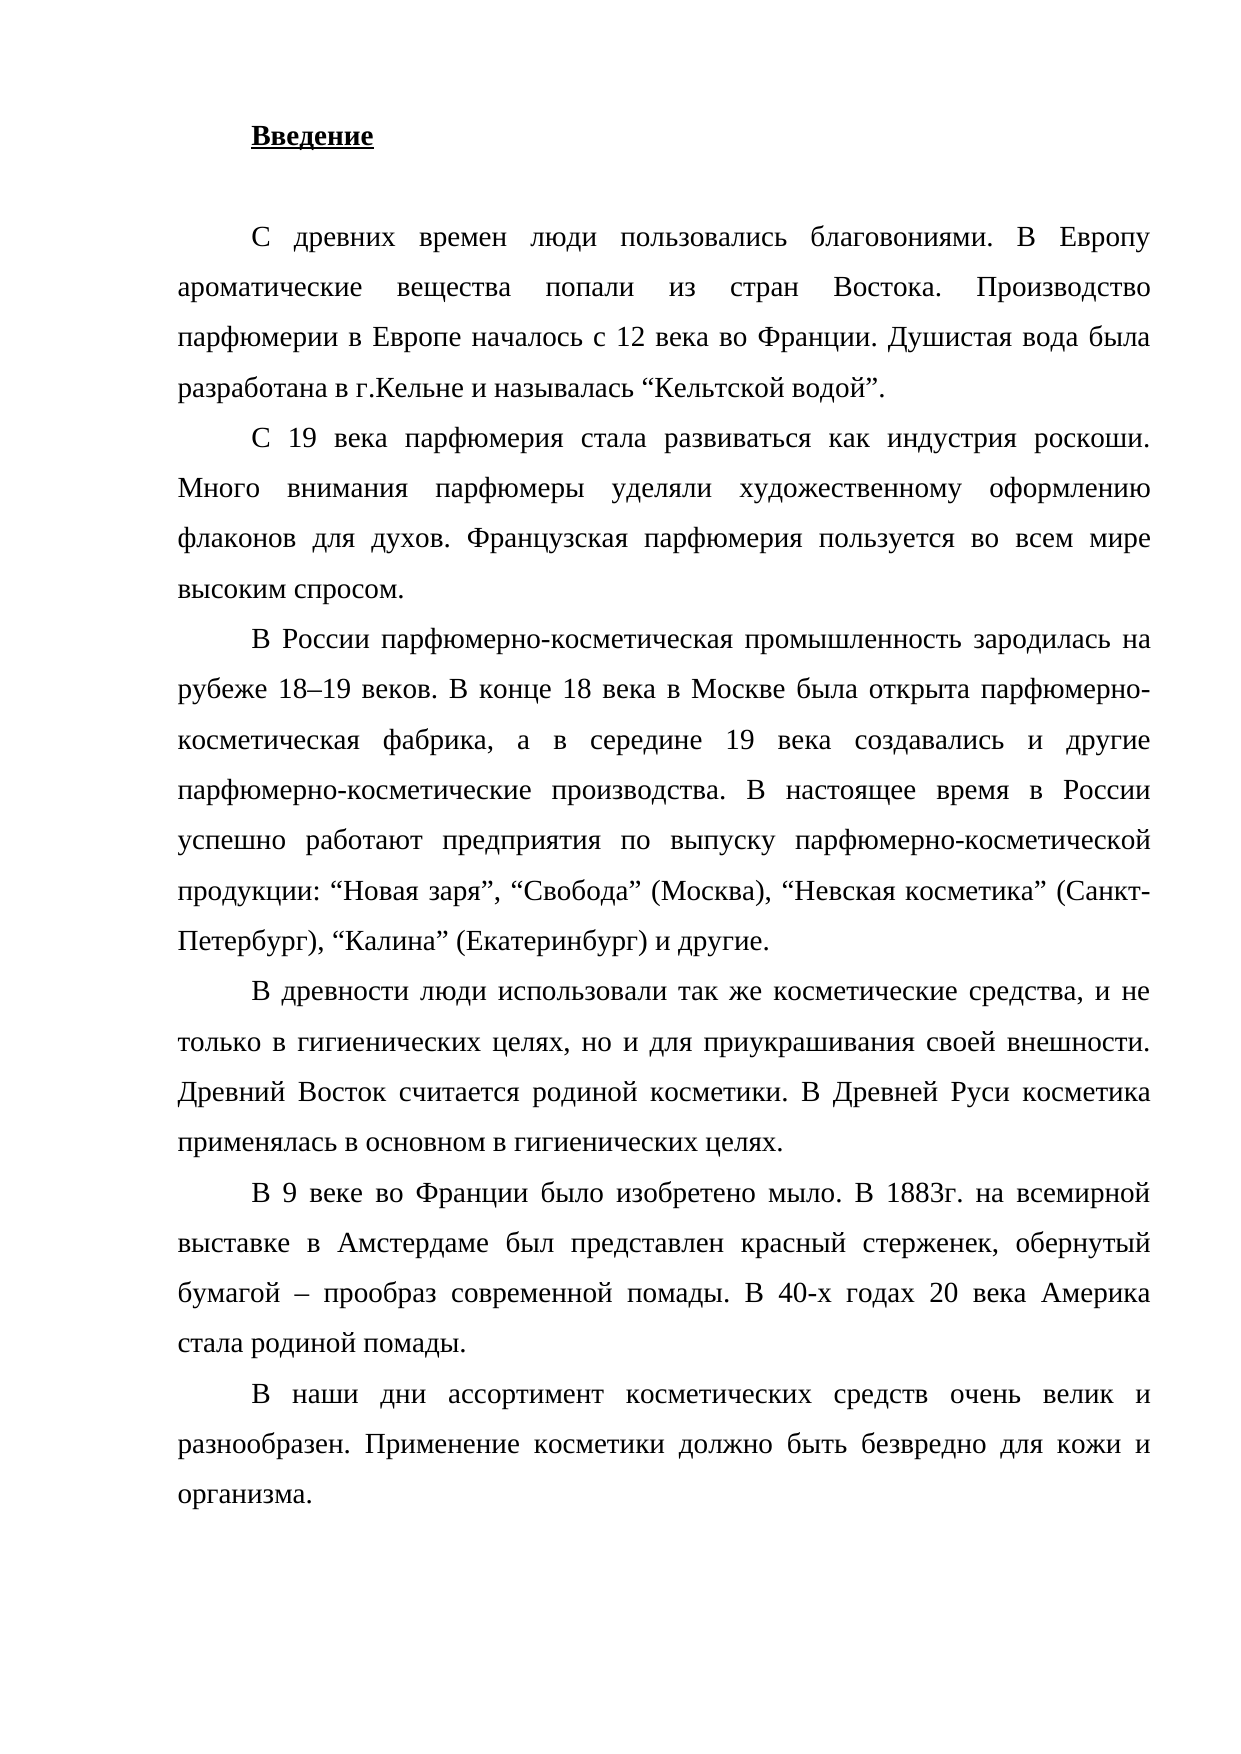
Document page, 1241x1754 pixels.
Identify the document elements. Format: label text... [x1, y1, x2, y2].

text Введение [177, 118, 1152, 152]
text В древности люди использовали так же косметические средства, и не только в гигиенических целях, но и для приукрашивания своей внешности. Древний Восток считается родиной косметики. В Древней Руси косметика применялась в основном в гигиенических целях. [177, 973, 1152, 1158]
text В наши дни ассортимент косметических средств очень велик и разнообразен. Применение косметики должно быть безвредно для кожи и организма. [177, 1376, 1152, 1510]
text В 9 веке во Франции было изобретено мыло. В 1883г. на всемирной выставке в Амстердаме был представлен красный стерженек, обернутый бумагой – прообраз современной помады. В 40-х годах 20 века Америка стала родиной помады. [177, 1175, 1152, 1359]
text В России парфюмерно-косметическая промышленность зародилась на рубеже 18–19 веков. В конце 18 века в Москве была открыта парфюмерно-косметическая фабрика, а в середине 19 века создавались и другие парфюмерно-косметические производства. В настоящее время в России успешно работают предприятия по выпуску парфюмерно-косметической продукции: “Новая заря”, “Свобода” (Москва), “Невская косметика” (Санкт-Петербург), “Калина” (Екатеринбург) и другие. [177, 621, 1152, 957]
text С 19 века парфюмерия стала развиваться как индустрия роскоши. Много внимания парфюмеры уделяли художественному оформлению флаконов для духов. Французская парфюмерия пользуется во всем мире высоким спросом. [177, 420, 1152, 604]
text С древних времен люди пользовались благовониями. В Европу ароматические вещества попали из стран Востока. Производство парфюмерии в Европе началось с 12 века во Франции. Душистая вода была разработана в г.Кельне и называлась “Кельтской водой”. [177, 219, 1152, 403]
